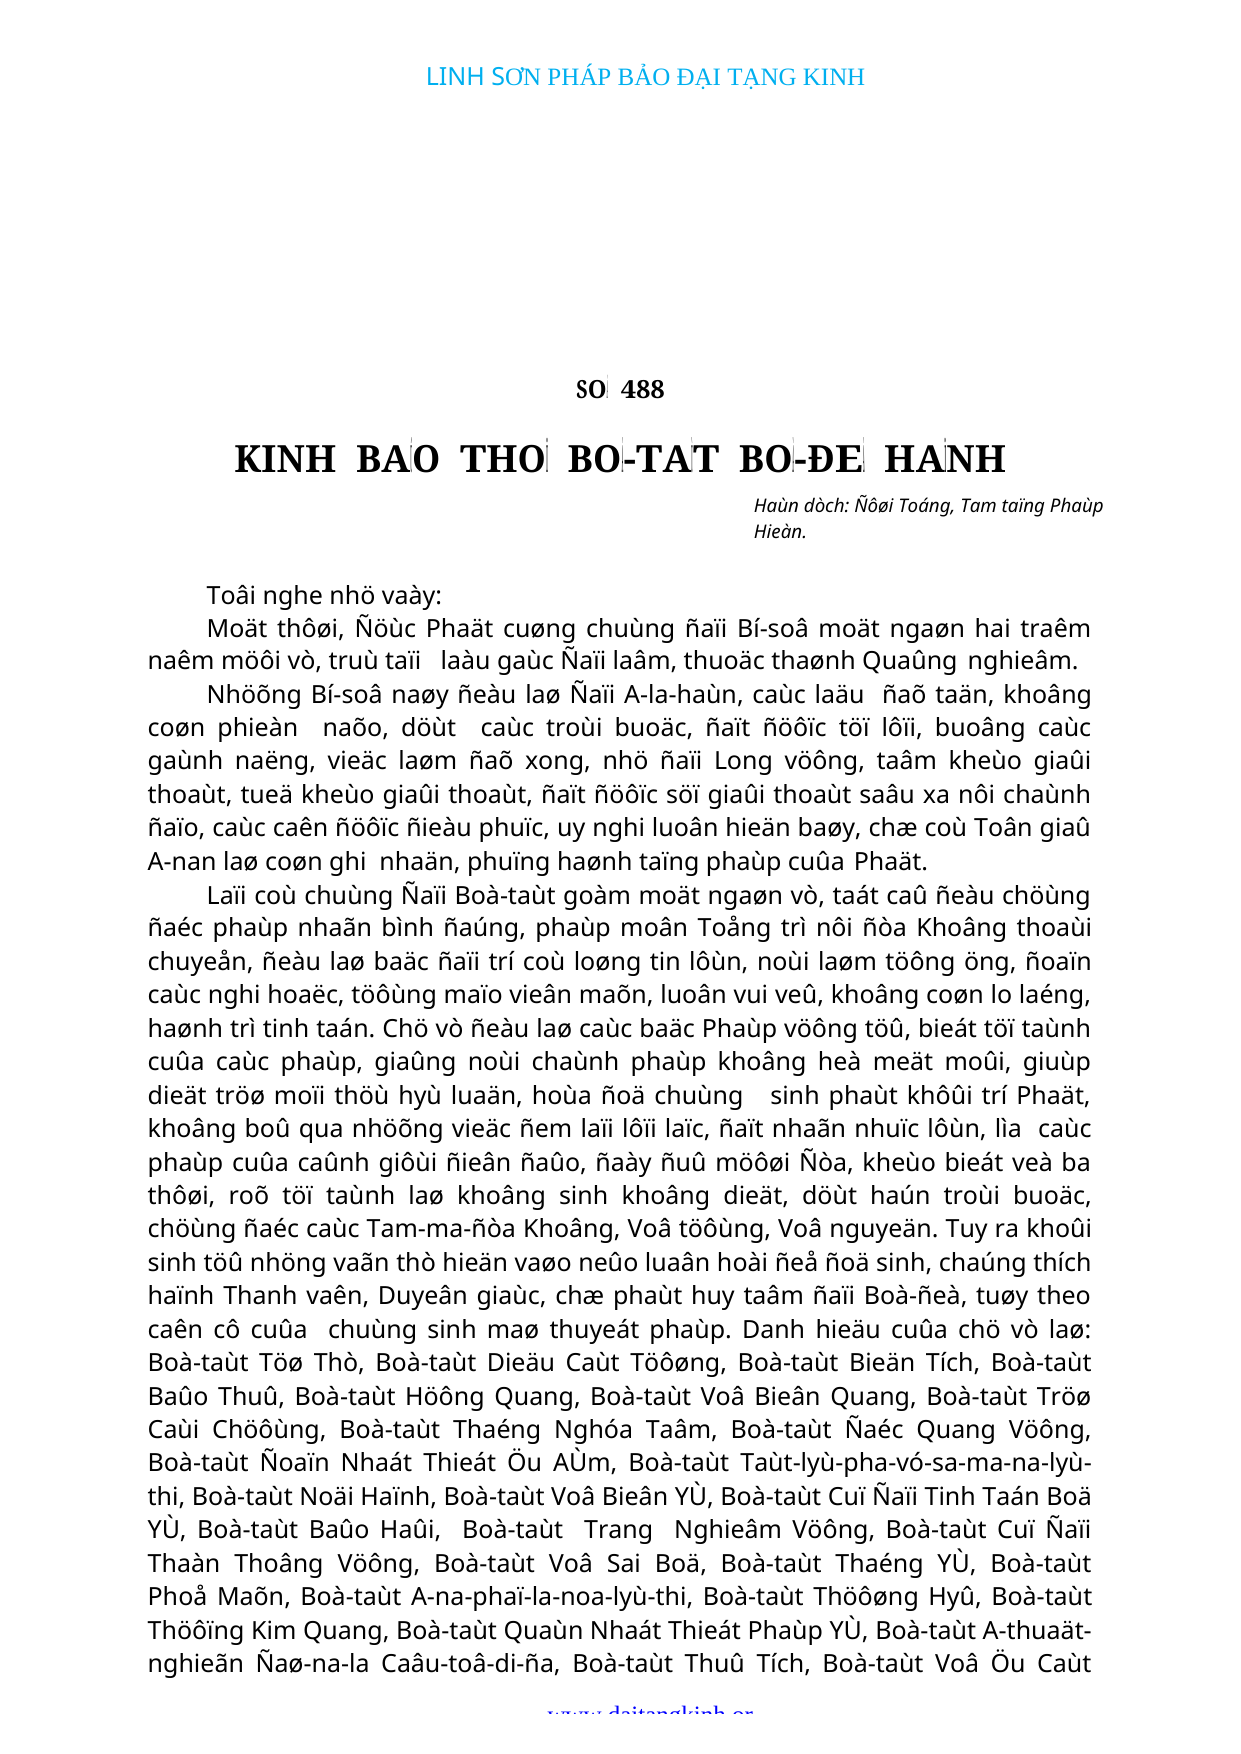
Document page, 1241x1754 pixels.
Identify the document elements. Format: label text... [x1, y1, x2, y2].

text Nhöõng Bí-soâ naøy ñeàu laø Ñaïi A-la-haùn, caùc laäu ñaõ taän, khoâng coøn phieàn naõo, döùt caùc troùi buoäc, ñaït ñöôïc töï lôïi, buoâng caùc gaùnh naëng, vieäc laøm ñaõ xong, nhö ñaïi Long vöông, taâm kheùo giaûi thoaùt, tueä kheùo giaûi thoaùt, ñaït ñöôïc söï giaûi thoaùt saâu xa nôi chaùnh ñaïo, caùc caên ñöôïc ñieàu phuïc, uy nghi luoân hieän baøy, chæ coù Toân giaû A-nan laø coøn ghi nhaän, phuïng haønh taïng phaùp cuûa Phaät. [147, 677, 1093, 877]
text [147, 877, 1093, 1680]
title KINH BAÛO THOÏ BOÀ-TAÙT BOÀ-ÐEÀ HAÏNH [233, 432, 1007, 483]
text Moät thôøi, Ñöùc Phaät cuøng chuùng ñaïi Bí-soâ moät ngaøn hai traêm naêm möôi vò, truù taïi laàu gaùc Ñaïi laâm, thuoäc thaønh Quaûng nghieâm. [147, 611, 1092, 677]
text Haùn dòch: Ñôøi Toáng, Tam taïng Phaùp Hieàn. [754, 493, 1105, 544]
text Toâi nghe nhö vaày: [206, 579, 1105, 611]
text SOÁ 488 [149, 371, 1091, 405]
